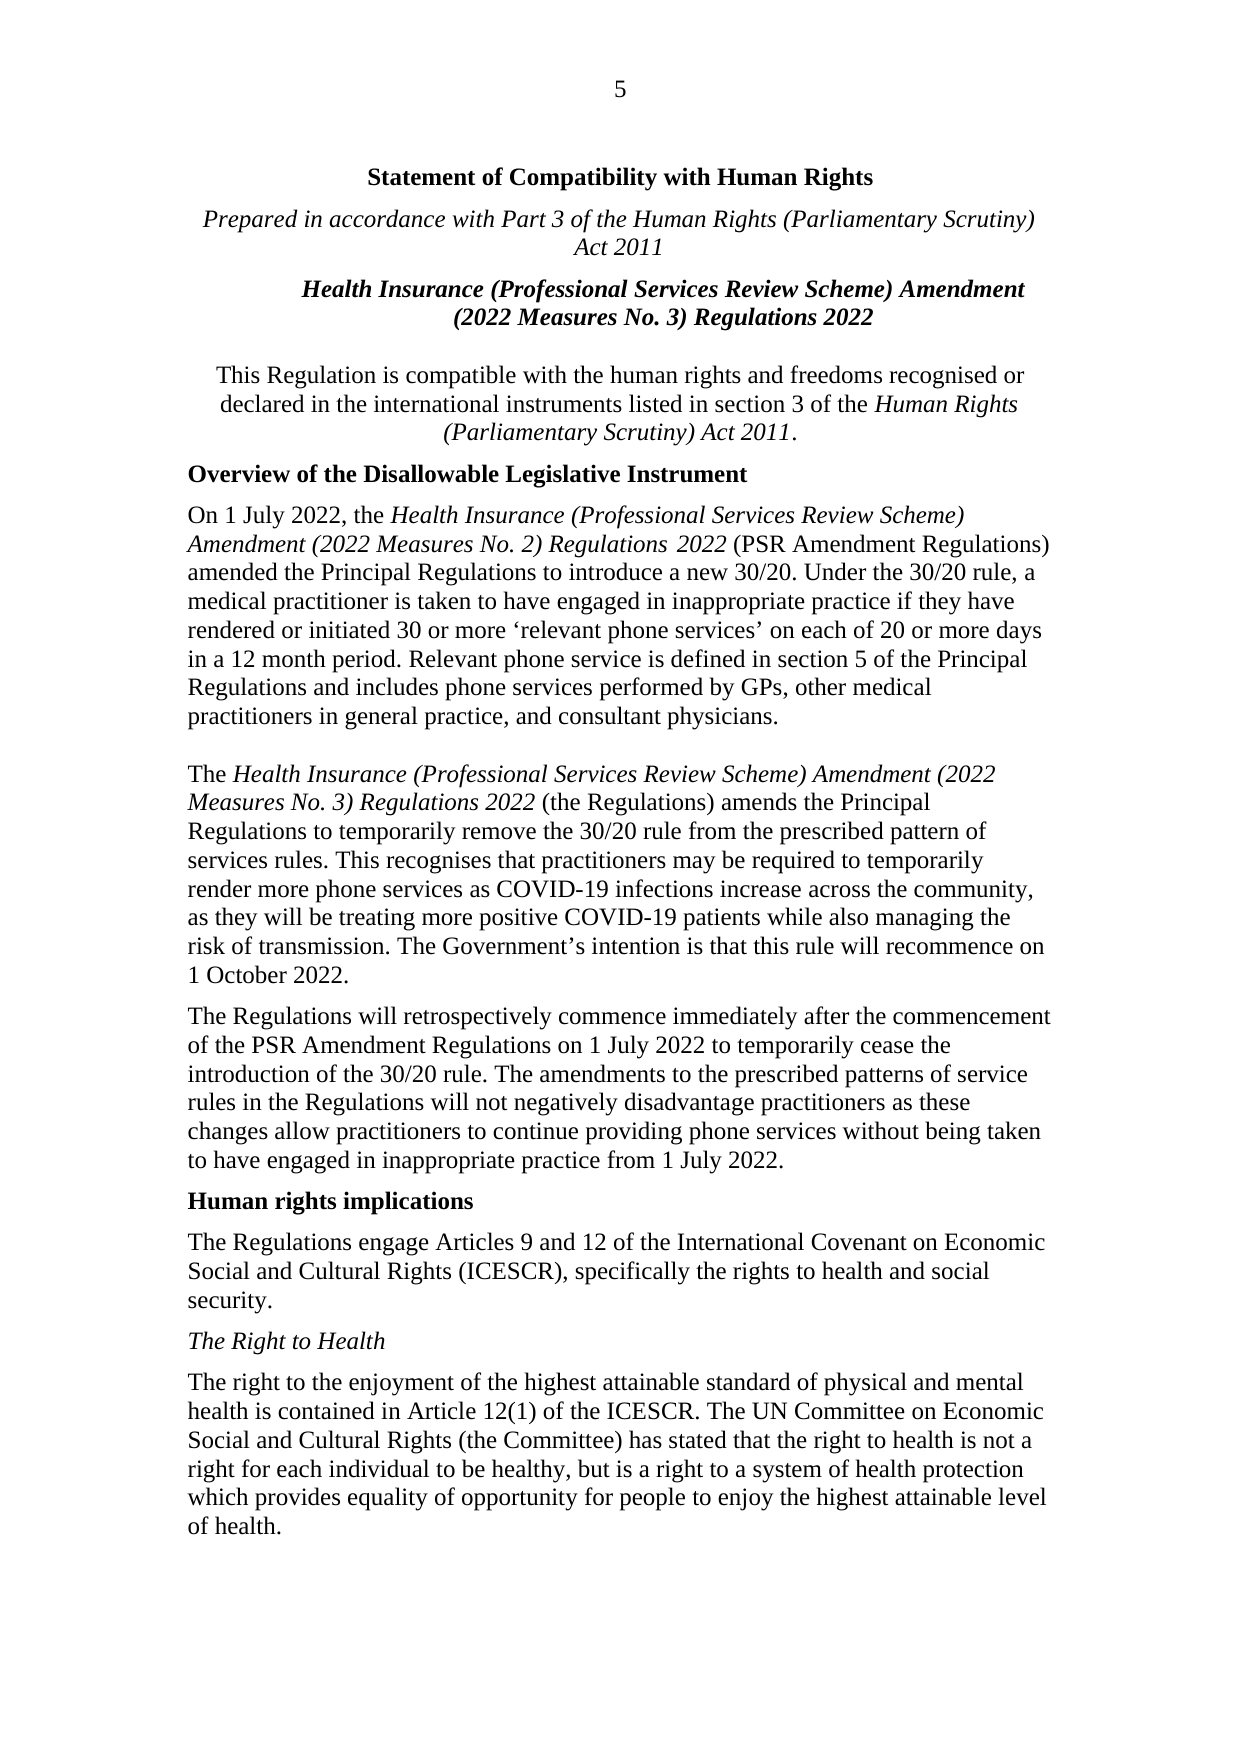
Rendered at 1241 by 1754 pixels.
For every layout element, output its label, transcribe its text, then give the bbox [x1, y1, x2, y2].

text Prepared in accordance with Part 3 of the Human Rights (Parliamentary Scrutiny) Act 2011 [187, 204, 1053, 261]
text The Regulations engage Articles 9 and 12 of the International Covenant on Economic Social and Cultural Rights (ICESCR), specifically the rights to health and social security. [187, 1227, 1053, 1314]
text Human rights implications [187, 1186, 1053, 1215]
text The Health Insurance (Professional Services Review Scheme) Amendment (2022 Measures No. 3) Regulations 2022 (the Regulations) amends the Principal Regulations to temporarily remove the 30/20 rule from the prescribed pattern of services rules. This recognises that practitioners may be required to temporarily render more phone services as COVID-19 infections increase across the community, as they will be treating more positive COVID-19 patients while also managing the risk of transmission. The Government’s intention is that this rule will recommence on 1 October 2022. [187, 759, 1053, 989]
text On 1 July 2022, the Health Insurance (Professional Services Review Scheme) Amendment (2022 Measures No. 2) Regulations 2022 (PSR Amendment Regulations) amended the Principal Regulations to introduce a new 30/20. Under the 30/20 rule, a medical practitioner is taken to have engaged in inappropriate practice if they have rendered or initiated 30 or more ‘relevant phone services’ on each of 20 or more days in a 12 month period. Relevant phone service is defined in section 5 of the Principal Regulations and includes phone services performed by GPs, other medical practitioners in general practice, and consultant physicians. [187, 500, 1053, 730]
text The Regulations will retrospectively commence immediately after the commencement of the PSR Amendment Regulations on 1 July 2022 to temporarily cease the introduction of the 30/20 rule. The amendments to the prescribed patterns of service rules in the Regulations will not negatively disadvantage practitioners as these changes allow practitioners to continue providing phone services without being taken to have engaged in inappropriate practice from 1 July 2022. [187, 1001, 1053, 1174]
text This Regulation is compatible with the human rights and freedoms recognised or declared in the international instruments listed in section 3 of the Human Rights (Parliamentary Scrutiny) Act 2011. [187, 360, 1053, 446]
text Overview of the Disallowable Legislative Instrument [187, 459, 1103, 487]
text Health Insurance (Professional Services Review Scheme) Amendment (2022 Measures No. 3) Regulations 2022 [276, 274, 1053, 331]
text The Right to Health [187, 1326, 1053, 1355]
text Statement of Compatibility with Human Rights [187, 162, 1053, 191]
text The right to the enjoyment of the highest attainable standard of physical and mental health is contained in Article 12(1) of the ICESCR. The UN Committee on Economic Social and Cultural Rights (the Committee) has stated that the right to health is not a right for each individual to be healthy, but is a right to a system of health protection which provides equality of opportunity for people to enjoy the highest attainable level of health. [187, 1367, 1053, 1540]
